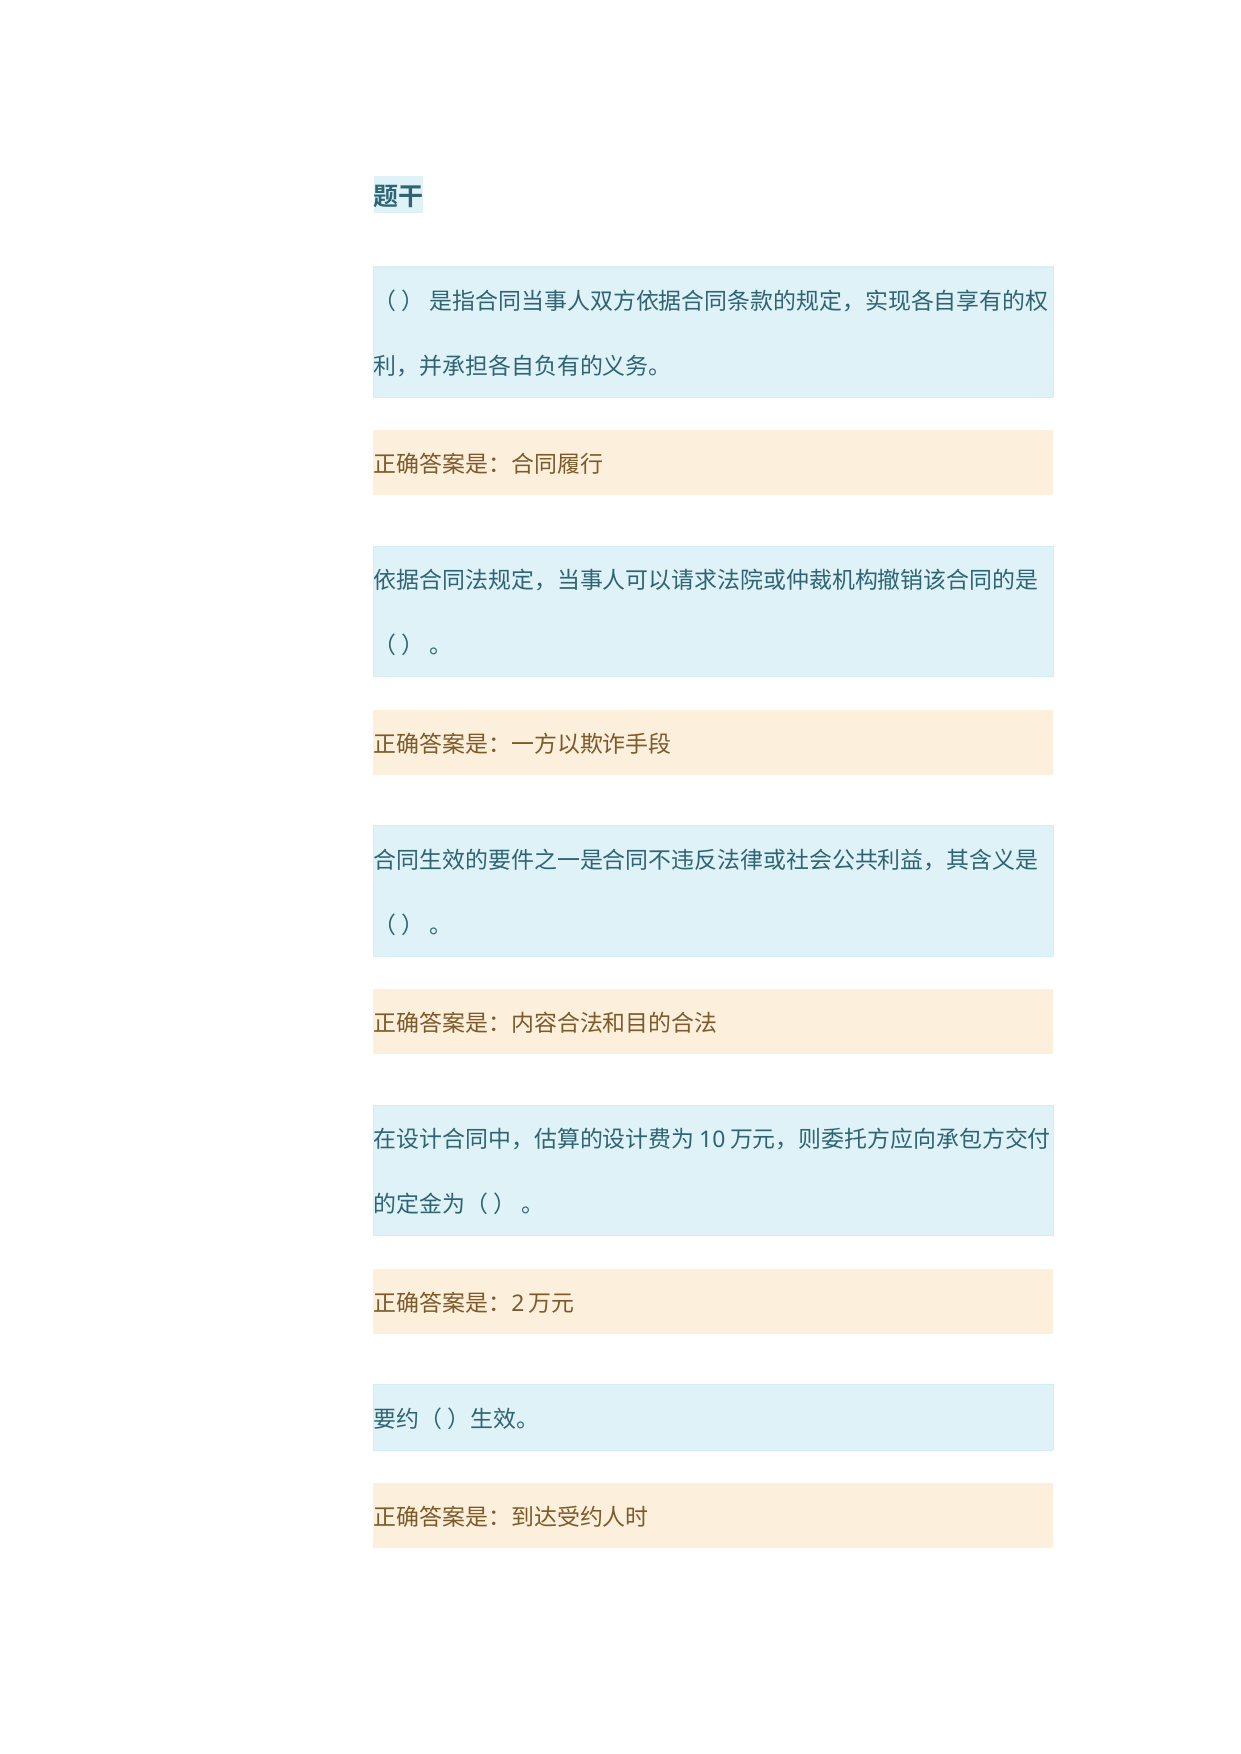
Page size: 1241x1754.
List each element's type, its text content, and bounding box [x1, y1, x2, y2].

text 要约（ ）生效。 [374, 1385, 1053, 1450]
text 合同生效的要件之一是合同不违反法律或社会公共利益，其含义是（ ） 。 [374, 826, 1053, 956]
text 正确答案是：到达受约人时 [373, 1483, 1053, 1548]
text 依据合同法规定，当事人可以请求法院或仲裁机构撤销该合同的是（ ） 。 [374, 547, 1053, 676]
text 正确答案是：合同履行 [373, 430, 1053, 495]
text 正确答案是：2万元 [373, 1269, 1053, 1334]
text 在设计合同中，估算的设计费为10万元，则委托方应向承包方交付的定金为（ ） 。 [374, 1106, 1053, 1235]
text 正确答案是：一方以欺诈手段 [373, 710, 1053, 775]
text 正确答案是：内容合法和目的合法 [373, 989, 1053, 1054]
text （ ） 是指合同当事人双方依据合同条款的规定，实现各自享有的权利，并承担各自负有的义务。 [374, 268, 1053, 397]
subtitle 题干 [373, 162, 1053, 227]
